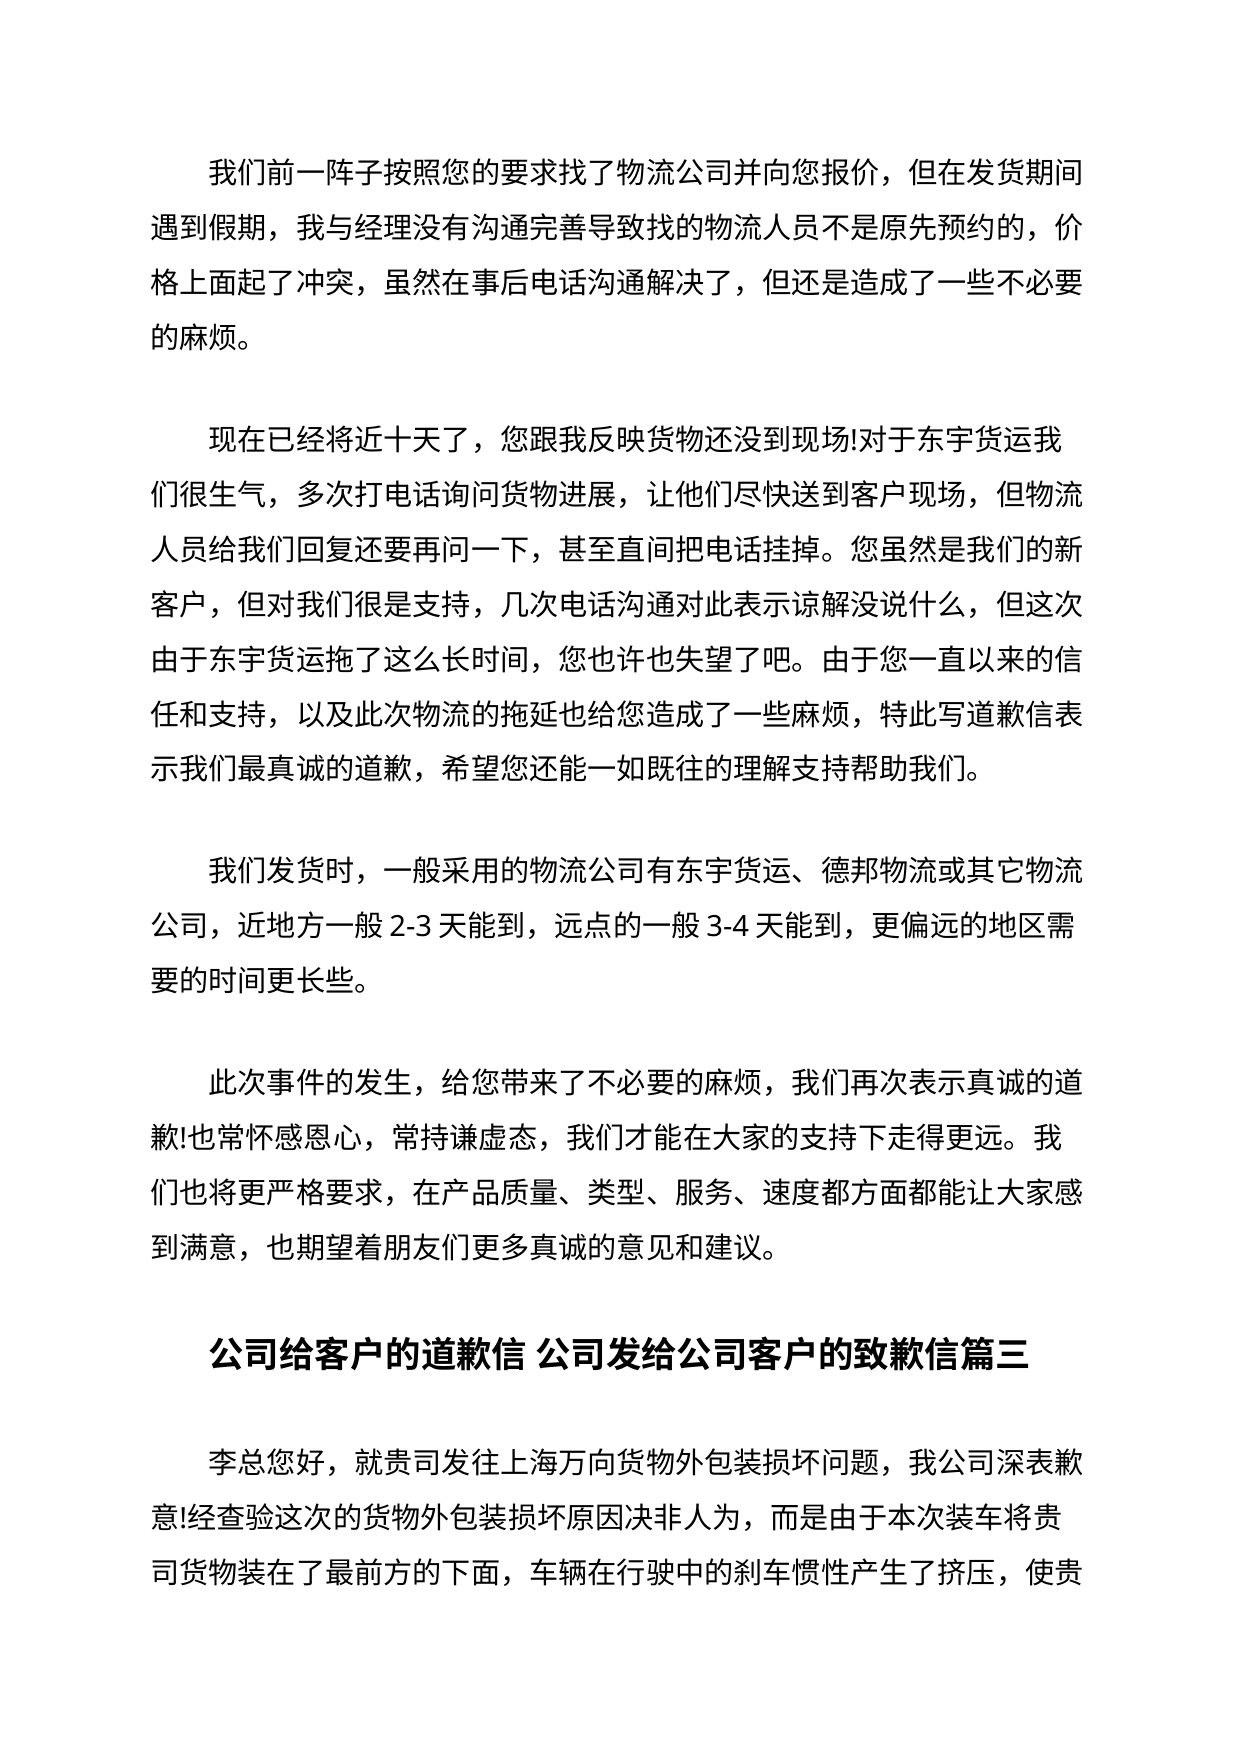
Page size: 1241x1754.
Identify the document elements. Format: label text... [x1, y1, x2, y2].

text 我们发货时，一般采用的物流公司有东宇货运、德邦物流或其它物流公司，近地方一般2-3天能到，远点的一般3-4天能到，更偏远的地区需要的时间更长些。 [150, 848, 1090, 1000]
text 我们前一阵子按照您的要求找了物流公司并向您报价，但在发货期间遇到假期，我与经理没有沟通完善导致找的物流人员不是原先预约的，价格上面起了冲突，虽然在事后电话沟通解决了，但还是造成了一些不必要的麻烦。 [150, 150, 1090, 357]
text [150, 1439, 1090, 1592]
text 公司给客户的道歉信 公司发给公司客户的致歉信篇三 [150, 1326, 1090, 1377]
text 此次事件的发生，给您带来了不必要的麻烦，我们再次表示真诚的道歉!也常怀感恩心，常持谦虚态，我们才能在大家的支持下走得更远。我们也将更严格要求，在产品质量、类型、服务、速度都方面都能让大家感到满意，也期望着朋友们更多真诚的意见和建议。 [150, 1059, 1090, 1266]
text 现在已经将近十天了，您跟我反映货物还没到现场!对于东宇货运我们很生气，多次打电话询问货物进展，让他们尽快送到客户现场，但物流人员给我们回复还要再问一下，甚至直间把电话挂掉。您虽然是我们的新客户，但对我们很是支持，几次电话沟通对此表示谅解没说什么，但这次由于东宇货运拖了这么长时间，您也许也失望了吧。由于您一直以来的信任和支持，以及此次物流的拖延也给您造成了一些麻烦，特此写道歉信表示我们最真诚的道歉，希望您还能一如既往的理解支持帮助我们。 [150, 416, 1090, 788]
